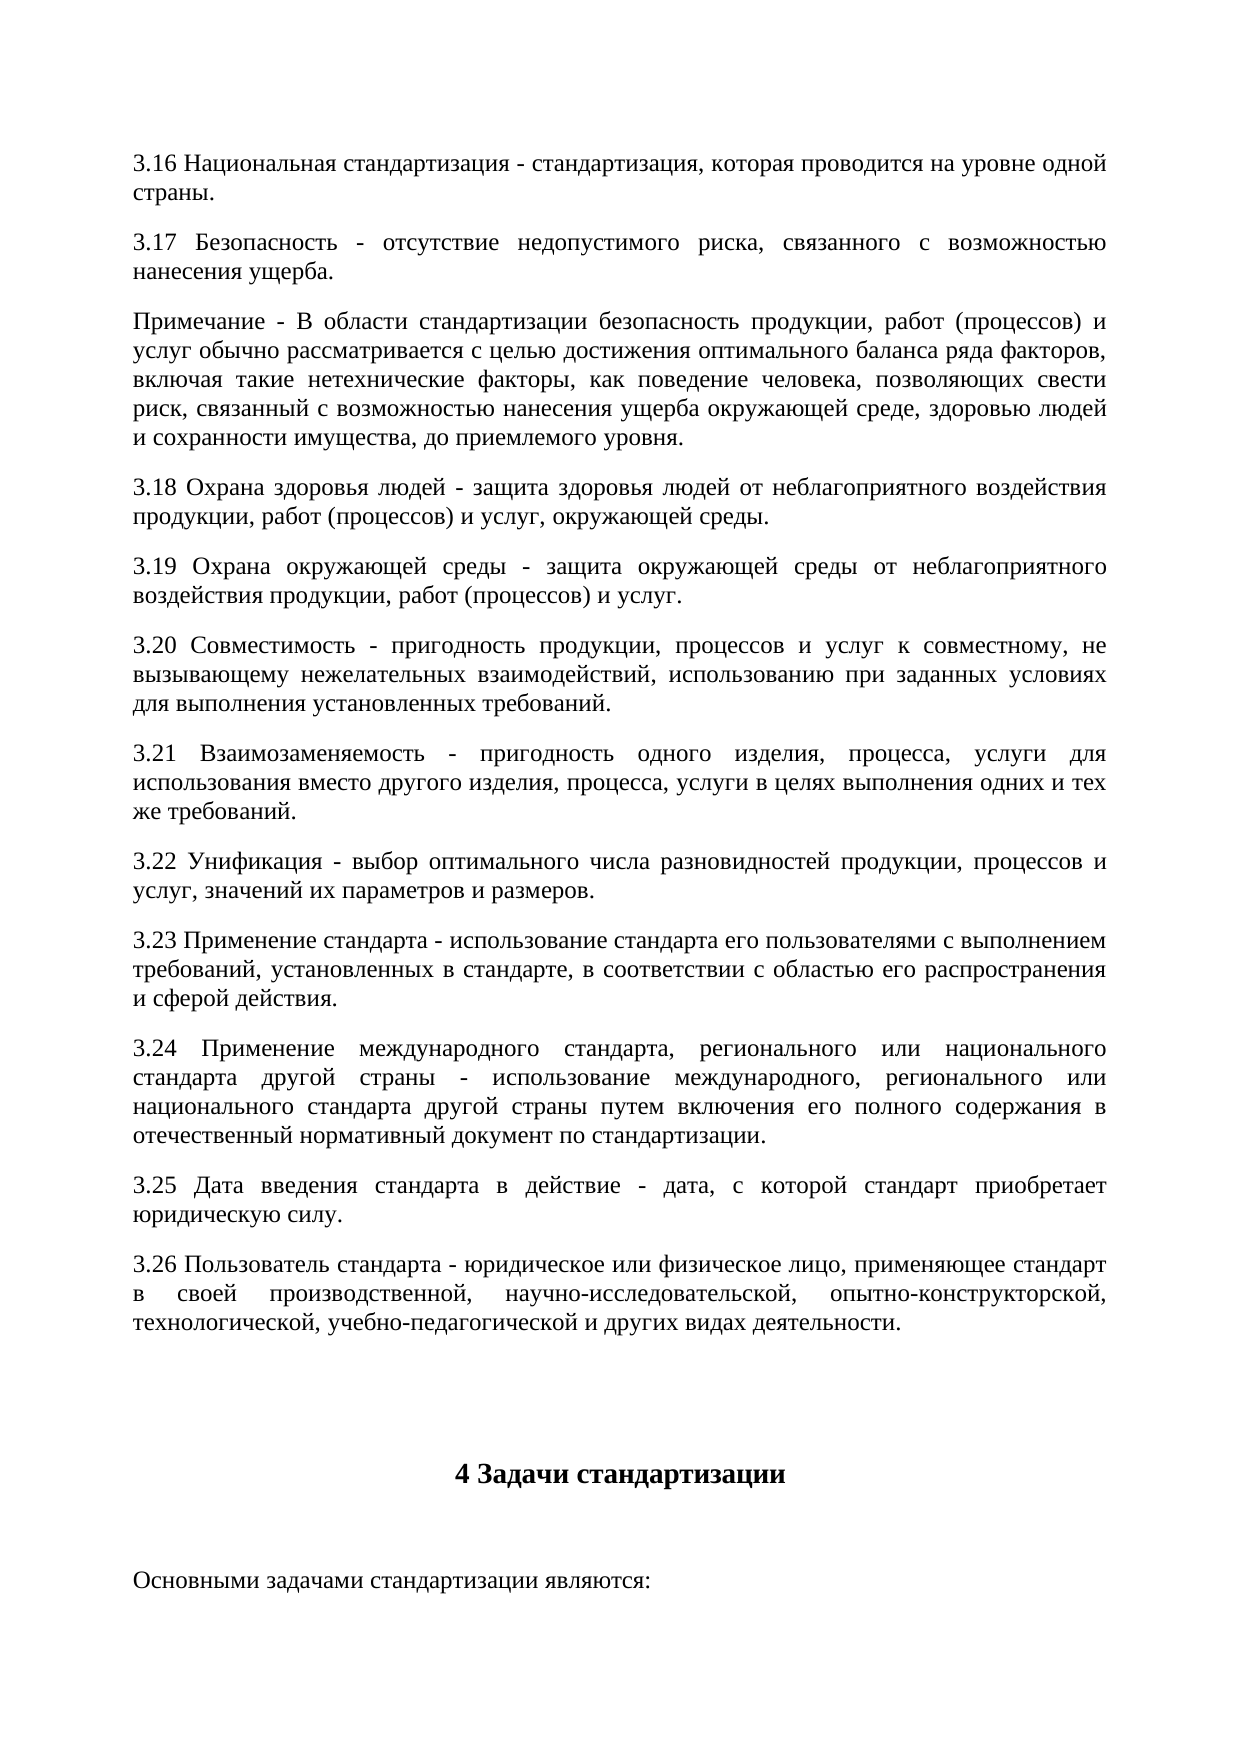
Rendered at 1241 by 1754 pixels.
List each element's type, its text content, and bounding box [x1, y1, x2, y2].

text 3.19 Охрана окружающей среды - защита окружающей среды от неблагоприятного воздействия продукции, работ (процессов) и услуг. [133, 551, 1108, 609]
text 3.25 Дата введения стандарта в действие - дата, с которой стандарт приобретает юридическую силу. [133, 1170, 1108, 1228]
text 3.21 Взаимозаменяемость - пригодность одного изделия, процесса, услуги для использования вместо другого изделия, процесса, услуги в целях выполнения одних и тех же требований. [133, 738, 1108, 825]
text 3.26 Пользователь стандарта - юридическое или физическое лицо, применяющее стандарт в своей производственной, научно-исследовательской, опытно-конструкторской, технологической, учебно-педагогической и других видах деятельности. [133, 1249, 1108, 1336]
text 4 Задачи стандартизации [133, 1456, 1108, 1490]
text Основными задачами стандартизации являются: [133, 1565, 1108, 1594]
text 3.24 Применение международного стандарта, регионального или национального стандарта другой страны - использование международного, регионального или национального стандарта другой страны путем включения его полного содержания в отечественный нормативный документ по стандартизации. [133, 1033, 1108, 1149]
text 3.23 Применение стандарта - использование стандарта его пользователями с выполнением требований, установленных в стандарте, в соответствии с областью его распространения и сферой действия. [133, 924, 1108, 1012]
text 3.16 Национальная стандартизация - стандартизация, которая проводится на уровне одной страны. [133, 148, 1108, 206]
text 3.20 Совместимость - пригодность продукции, процессов и услуг к совместному, не вызывающему нежелательных взаимодействий, использованию при заданных условиях для выполнения установленных требований. [133, 629, 1108, 717]
text 3.17 Безопасность - отсутствие недопустимого риска, связанного с возможностью нанесения ущерба. [133, 227, 1108, 285]
text 3.18 Охрана здоровья людей - защита здоровья людей от неблагоприятного воздействия продукции, работ (процессов) и услуг, окружающей среды. [133, 472, 1108, 530]
text Примечание - В области стандартизации безопасность продукции, работ (процессов) и услуг обычно рассматривается с целью достижения оптимального баланса ряда факторов, включая такие нетехнические факторы, как поведение человека, позволяющих свести риск, связанный с возможностью нанесения ущерба окружающей среде, здоровью людей и сохранности имущества, до приемлемого уровня. [133, 306, 1108, 451]
text 3.22 Унификация - выбор оптимального числа разновидностей продукции, процессов и услуг, значений их параметров и размеров. [133, 846, 1108, 904]
